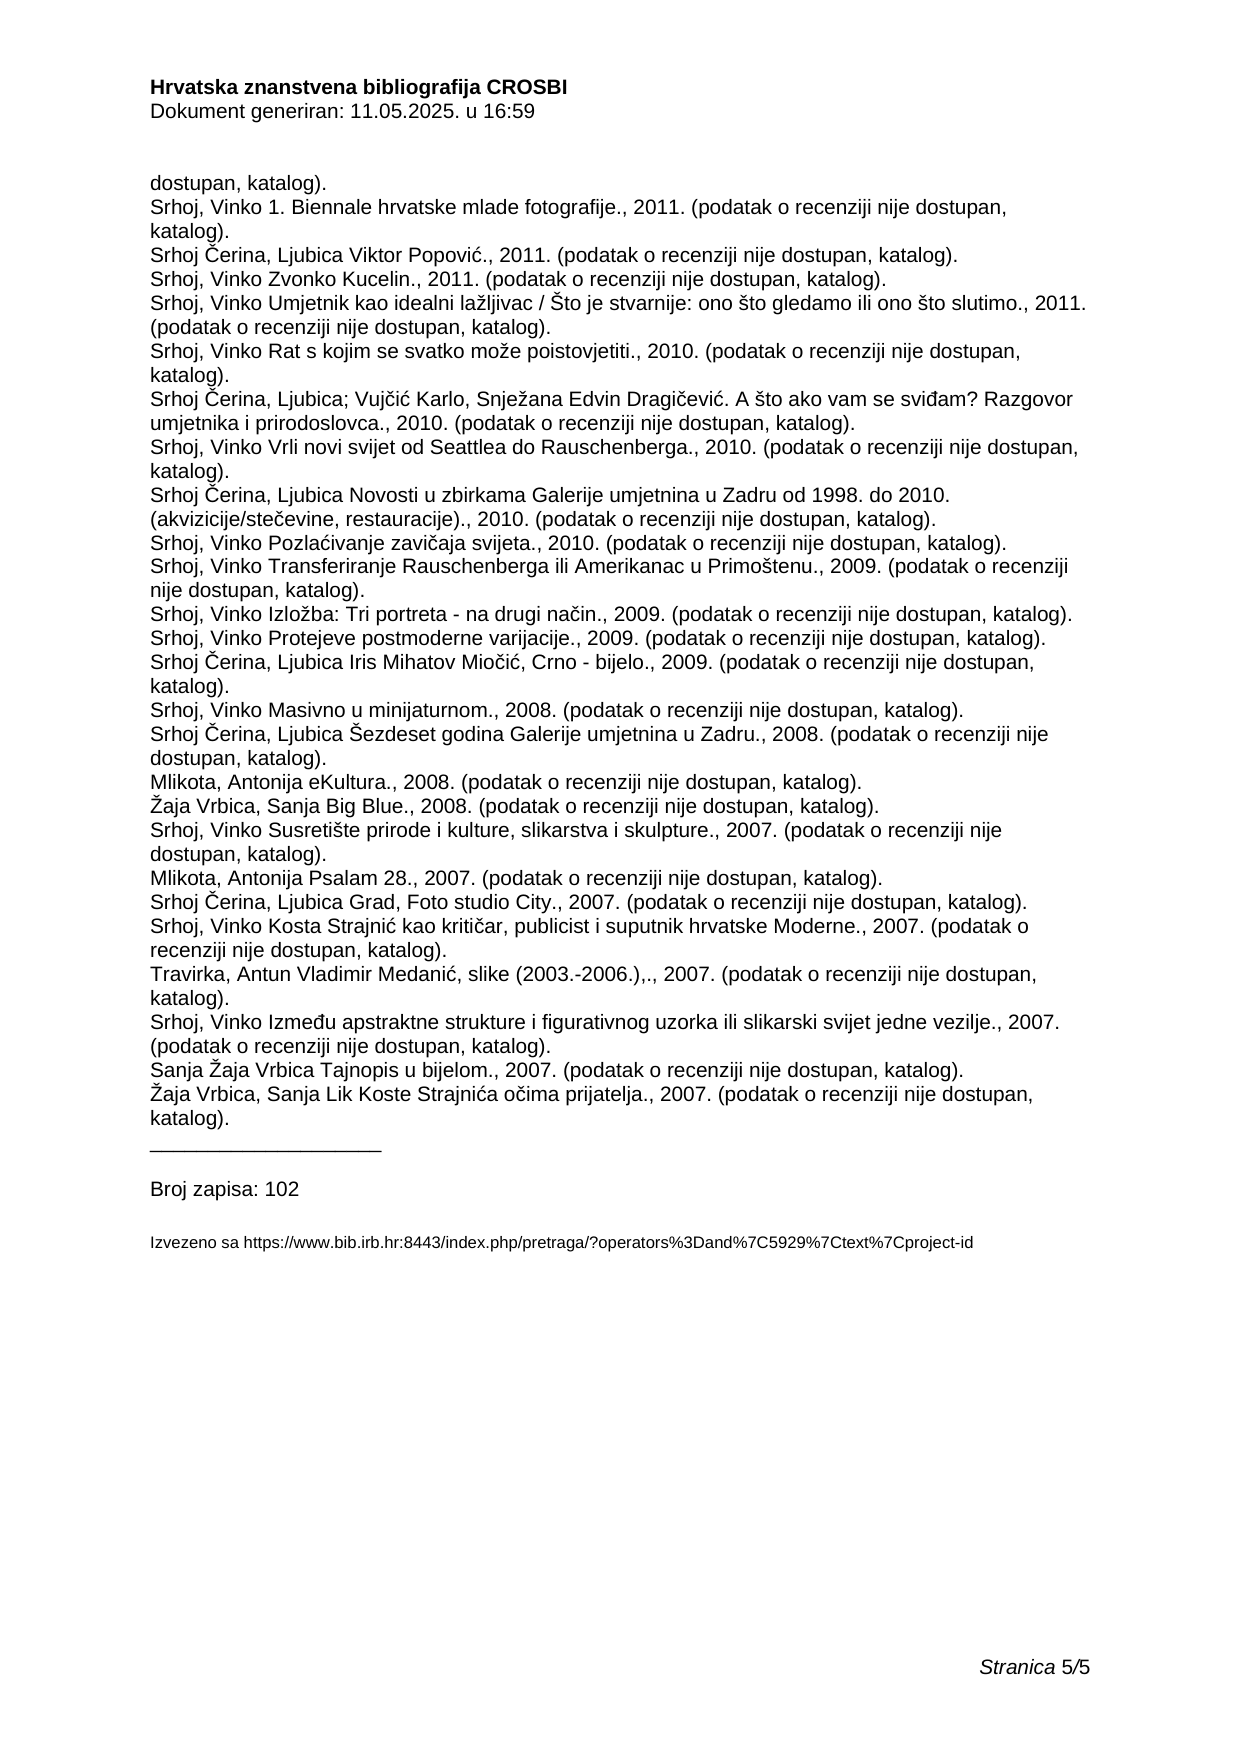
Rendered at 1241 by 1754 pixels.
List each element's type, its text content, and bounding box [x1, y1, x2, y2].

text Srhoj Čerina, Ljubica [150, 482, 1090, 530]
text Srhoj Čerina, Ljubica [150, 722, 1090, 770]
text Žaja Vrbica, Sanja [150, 1081, 1090, 1129]
text Broj zapisa: 102 [150, 1177, 1090, 1201]
text Žaja Vrbica, Sanja [150, 794, 1090, 818]
text Srhoj, Vinko [150, 291, 1090, 339]
text Srhoj Čerina, Ljubica [150, 650, 1090, 698]
text Srhoj, Vinko [150, 554, 1090, 602]
text Srhoj, Vinko [150, 267, 1090, 291]
text Srhoj, Vinko [150, 434, 1090, 482]
text Srhoj Čerina, Ljubica; Vujčić Karlo, Snježana [150, 387, 1090, 434]
text Srhoj, Vinko [150, 818, 1090, 866]
text Sanja Žaja Vrbica [150, 1057, 1090, 1081]
text Srhoj, Vinko [150, 1009, 1090, 1057]
text Mlikota, Antonija [150, 866, 1090, 890]
text Srhoj Čerina, Ljubica [150, 243, 1090, 267]
text Srhoj, Vinko [150, 171, 1090, 195]
text Srhoj, Vinko [150, 626, 1090, 650]
text Srhoj, Vinko [150, 602, 1090, 626]
text Mlikota, Antonija [150, 770, 1090, 794]
text Travirka, Antun [150, 962, 1090, 1009]
text Srhoj, Vinko [150, 914, 1090, 962]
text Srhoj, Vinko [150, 195, 1090, 243]
text Srhoj, Vinko [150, 530, 1090, 554]
text Srhoj, Vinko [150, 698, 1090, 722]
text Izvezeno sa https://www.bib.irb.hr:8443/index.php/pretraga/?operators%3Dand%7C5929%7Ctext%7Cproject-id [150, 1232, 1090, 1252]
text Srhoj Čerina, Ljubica [150, 890, 1090, 914]
text Srhoj, Vinko [150, 339, 1090, 387]
text ____________________ [150, 1129, 1090, 1153]
